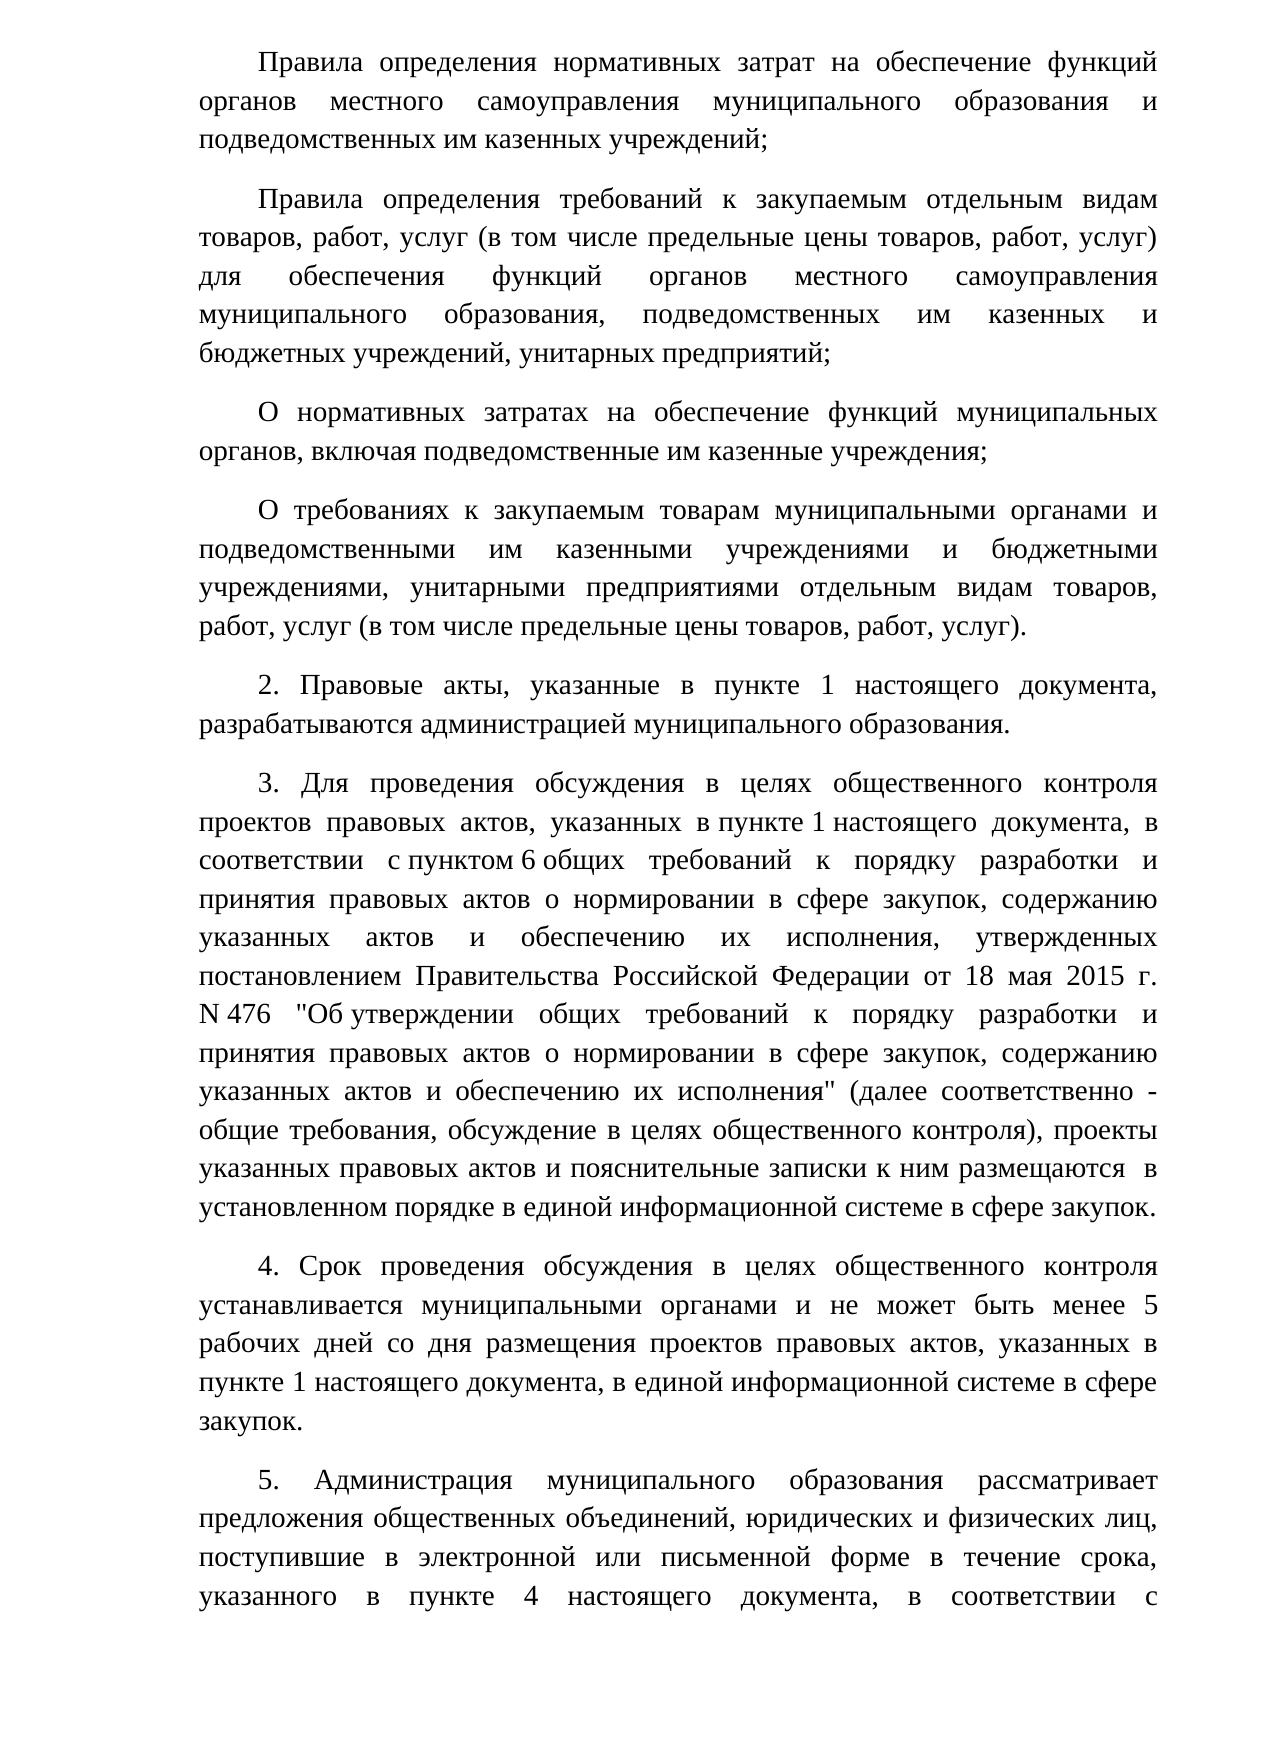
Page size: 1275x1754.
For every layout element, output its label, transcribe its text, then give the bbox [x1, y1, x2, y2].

text О требованиях к закупаемым товарам муниципальными органами и подведомственными им казенными учреждениями и бюджетными учреждениями, унитарными предприятиями отдельным видам товаров, работ, услуг (в том числе предельные цены товаров, работ, услуг). [198, 492, 1158, 641]
text 2. Правовые акты, указанные в пункте 1 настоящего документа, разрабатываются администрацией муниципального образования. [198, 667, 1158, 739]
text Правила определения нормативных затрат на обеспечение функций органов местного самоуправления муниципального образования и подведомственных им казенных учреждений; [198, 44, 1158, 155]
text Правила определения требований к закупаемым отдельным видам товаров, работ, услуг (в том числе предельные цены товаров, работ, услуг) для обеспечения функций органов местного самоуправления муниципального образования, подведомственных им казенных и бюджетных учреждений, унитарных предприятий; [198, 181, 1158, 368]
text 3. Для проведения обсуждения в целях общественного контроля проектов правовых актов, указанных в пункте 1 настоящего документа, в соответствии с пунктом 6 общих требований к порядку разработки и принятия правовых актов о нормировании в сфере закупок, содержанию указанных актов и обеспечению их исполнения, утвержденных постановлением Правительства Российской Федерации от 18 мая 2015 г. N 476 "Об утверждении общих требований к порядку разработки и принятия правовых актов о нормировании в сфере закупок, содержанию указанных актов и обеспечению их исполнения" (далее соответственно - общие требования, обсуждение в целях общественного контроля), проекты указанных правовых актов и пояснительные записки к ним размещаются в установленном порядке в единой информационной системе в сфере закупок. [198, 765, 1158, 1223]
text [198, 1462, 1158, 1611]
text О нормативных затратах на обеспечение функций муниципальных органов, включая подведомственные им казенные учреждения; [198, 394, 1158, 466]
text 4. Срок проведения обсуждения в целях общественного контроля устанавливается муниципальными органами и не может быть менее 5 рабочих дней со дня размещения проектов правовых актов, указанных в пункте 1 настоящего документа, в единой информационной системе в сфере закупок. [198, 1248, 1158, 1436]
